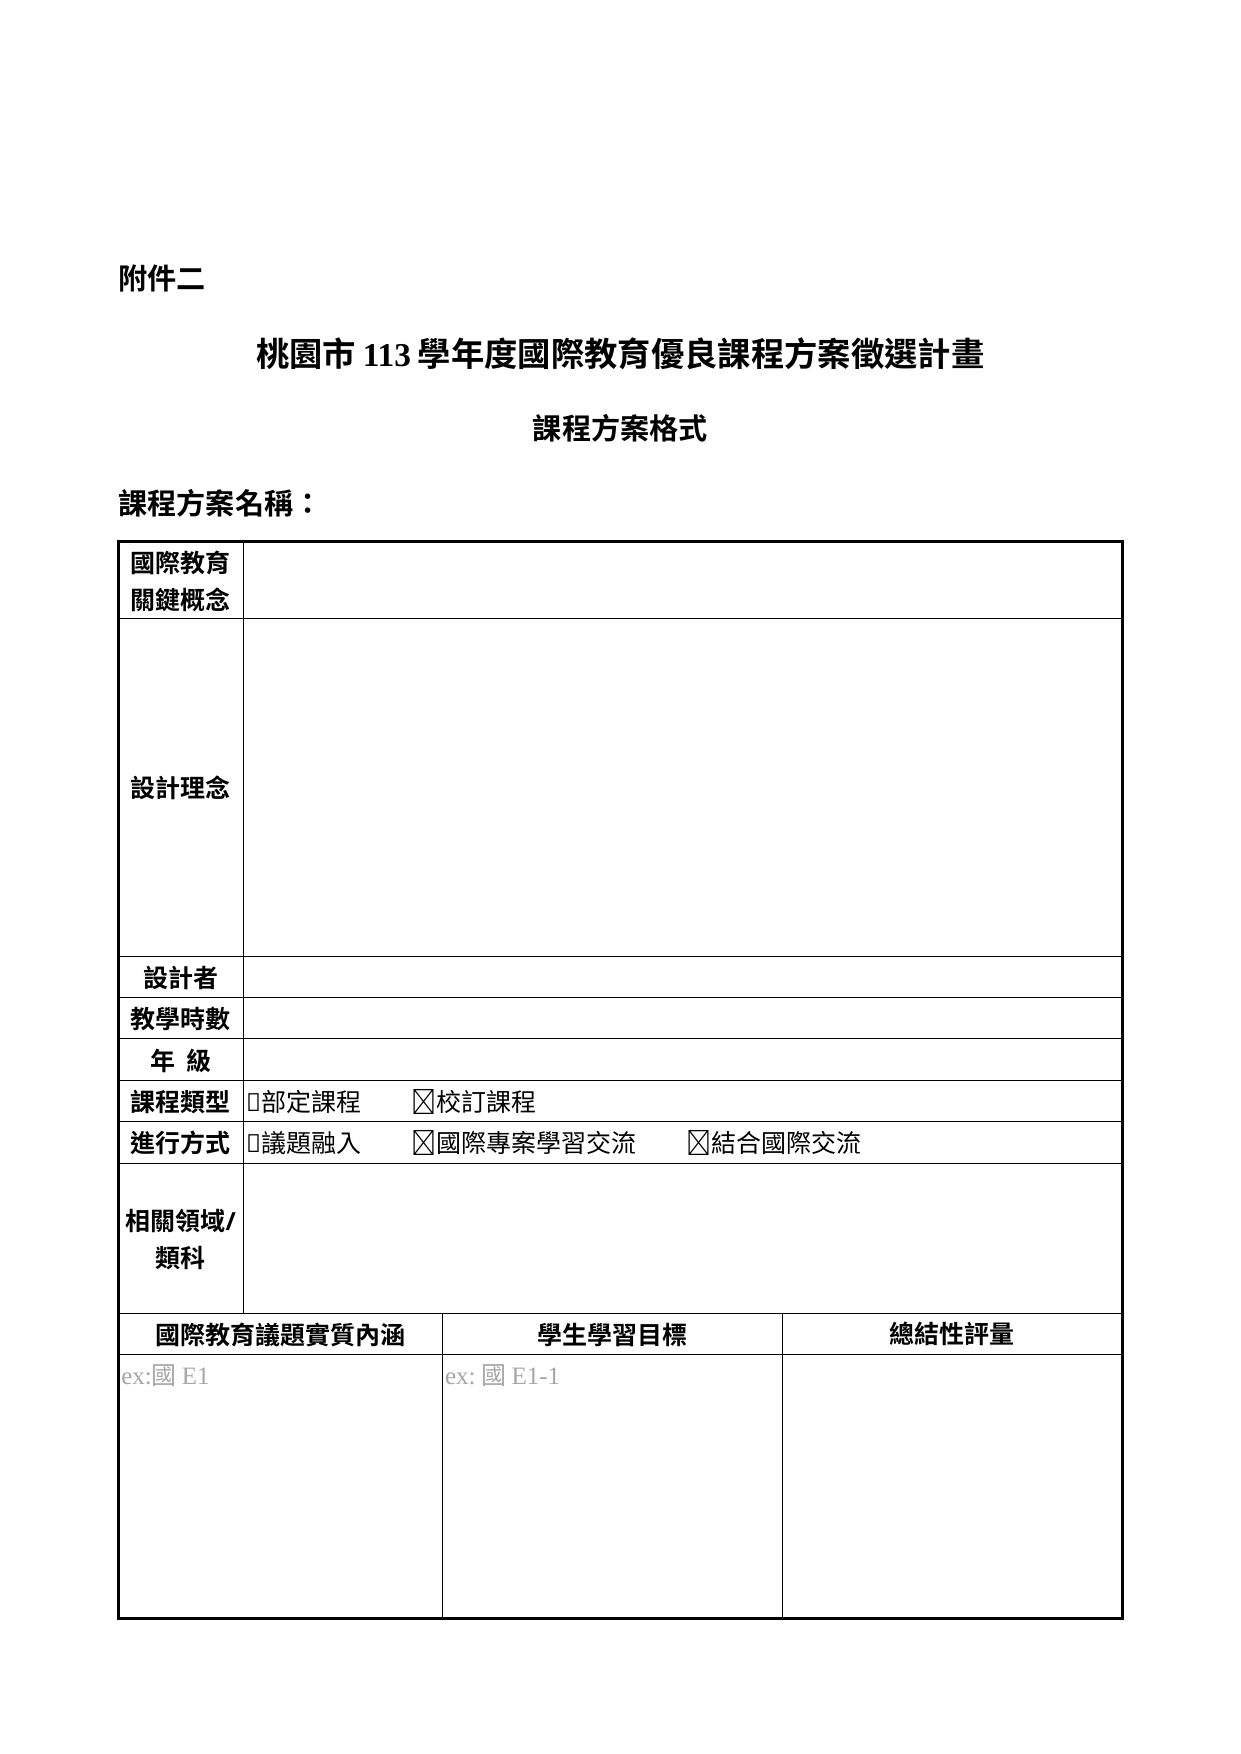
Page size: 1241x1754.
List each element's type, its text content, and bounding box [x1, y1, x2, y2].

table_cell 教學時數 [120, 998, 243, 1038]
table_header 國際教育 關鍵概念 [120, 543, 243, 618]
table_cell [783, 1355, 1121, 1617]
table_cell [244, 1164, 1121, 1313]
table_cell 相關領域/類科 [120, 1164, 243, 1313]
table_cell 學生學習目標 [443, 1314, 782, 1354]
table_cell [244, 998, 1121, 1038]
table_cell 課程類型 [120, 1081, 243, 1121]
table_cell 年 級 [120, 1039, 243, 1080]
text 附件二 [118, 239, 1122, 314]
table_cell [244, 957, 1121, 997]
table_cell 部定課程 校訂課程 [244, 1081, 1121, 1121]
table_cell [244, 619, 1121, 956]
table_header [244, 543, 1121, 618]
table_cell 設計者 [120, 957, 243, 997]
table_cell 設計理念 [120, 619, 243, 956]
table_cell [244, 1039, 1121, 1080]
table_cell ex:國E1 [120, 1355, 442, 1617]
table_cell 總結性評量 [783, 1314, 1121, 1354]
table_cell ex: 國E1-1 [443, 1355, 782, 1617]
table_cell 進行方式 [120, 1122, 243, 1162]
table_cell 議題融入 國際專案學習交流 結合國際交流 [244, 1122, 1121, 1162]
table_cell 國際教育議題實質內涵 [120, 1314, 442, 1354]
text 桃園市113學年度國際教育優良課程方案徵選計畫 [118, 314, 1122, 389]
text 課程方案名稱： [118, 464, 1122, 539]
text 課程方案格式 [118, 389, 1122, 464]
